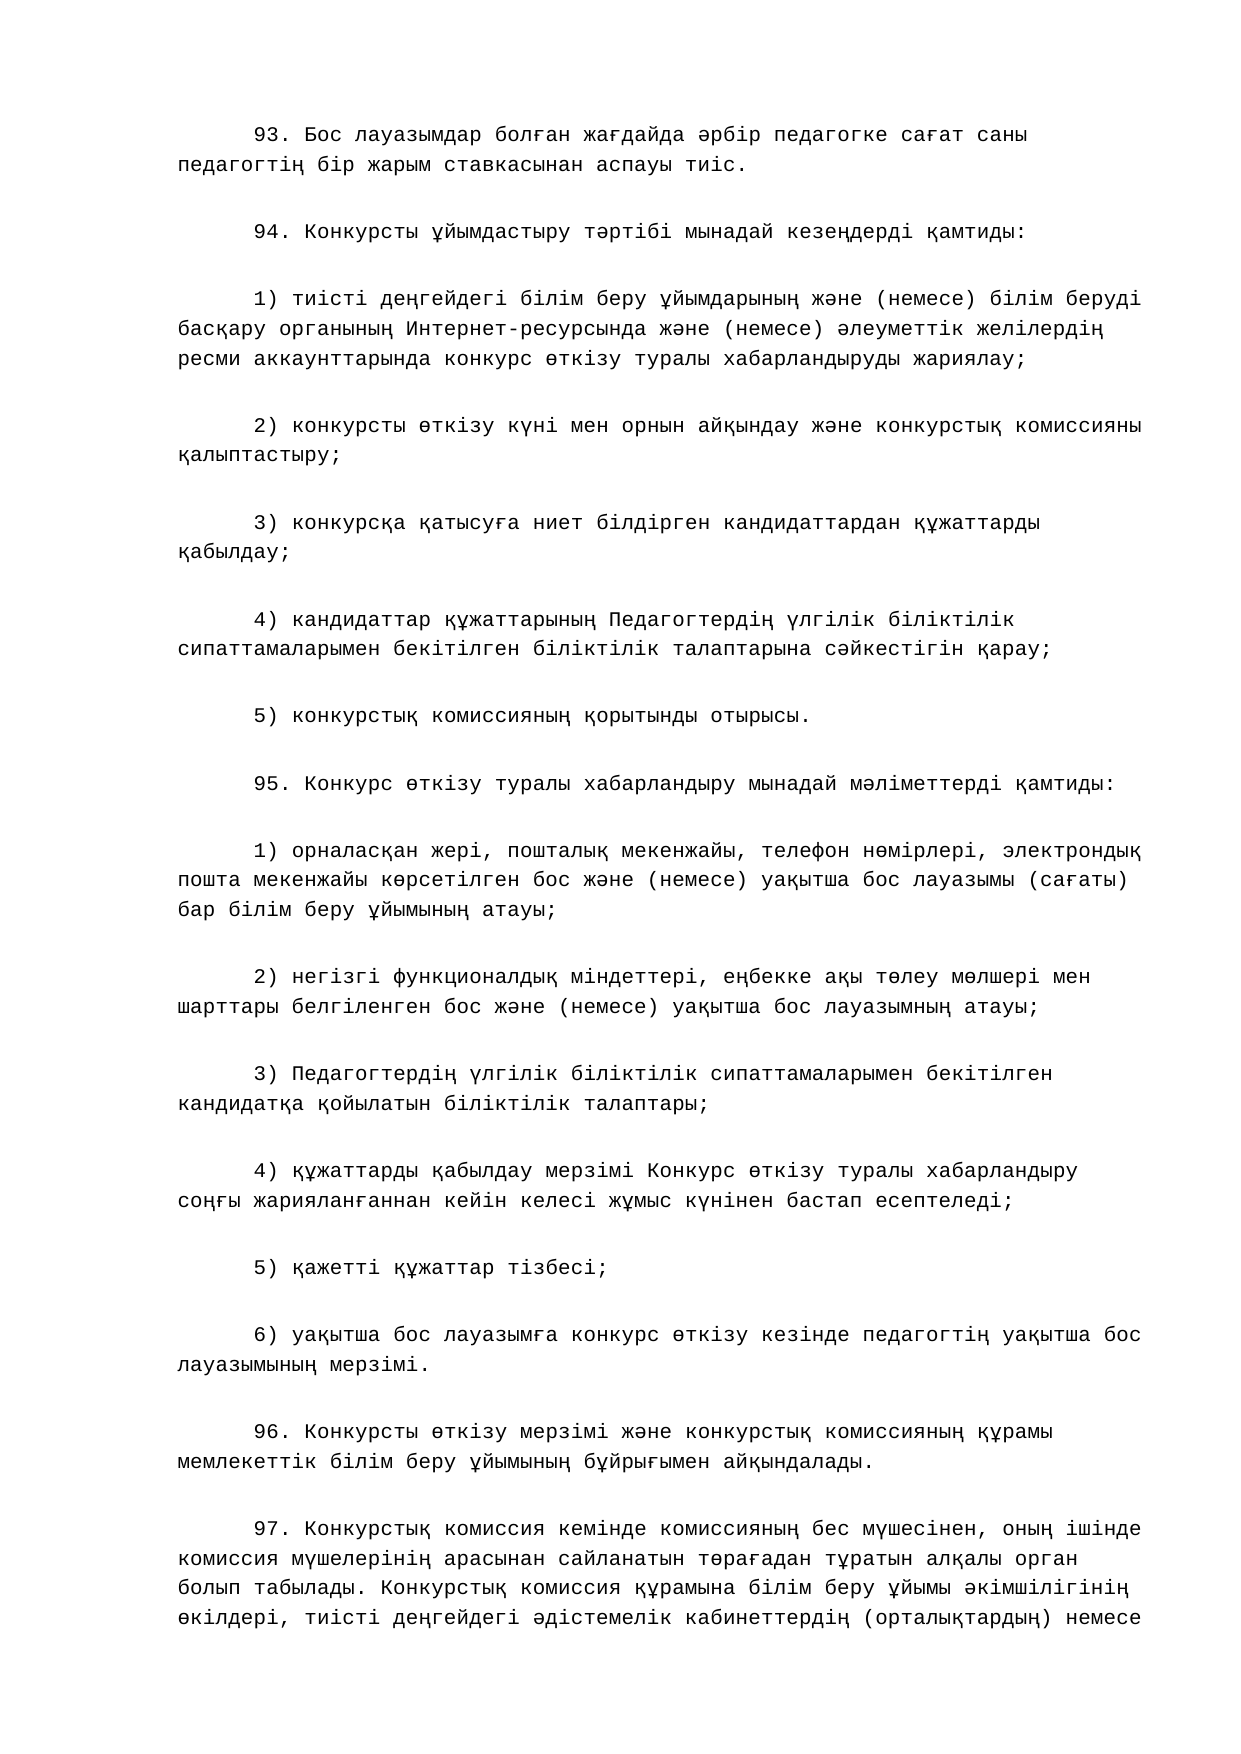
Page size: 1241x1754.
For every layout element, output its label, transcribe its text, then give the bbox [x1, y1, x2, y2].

text 93. Бос лауазымдар болған жағдайда әрбір педагогке сағат саны педагогтің бір жарым ставкасынан аспауы тиіс. [177, 118, 1152, 177]
text 1) тиісті деңгейдегі білім беру ұйымдарының және (немесе) білім беруді басқару органының Интернет-ресурсында және (немесе) әлеуметтік желілердің ресми аккаунттарында конкурс өткізу туралы хабарландыруды жариялау; [177, 282, 1152, 371]
text 96. Конкурсты өткізу мерзімі және конкурстық комиссияның құрамы мемлекеттік білім беру ұйымының бұйрығымен айқындалады. [177, 1415, 1152, 1474]
text 4) кандидаттар құжаттарының Педагогтердің үлгілік біліктілік сипаттамаларымен бекітілген біліктілік талаптарына сәйкестігін қарау; [177, 602, 1152, 662]
text 2) негізгі функционалдық міндеттері, еңбекке ақы төлеу мөлшері мен шарттары белгіленген бос және (немесе) уақытша бос лауазымның атауы; [177, 960, 1152, 1020]
text 3) Педагогтердің үлгілік біліктілік сипаттамаларымен бекітілген кандидатқа қойылатын біліктілік талаптары; [177, 1057, 1152, 1117]
text 4) құжаттарды қабылдау мерзімі Конкурс өткізу туралы хабарландыру соңғы жарияланғаннан кейін келесі жұмыс күнінен бастап есептеледі; [177, 1154, 1152, 1213]
text 94. Конкурсты ұйымдастыру тәртібі мынадай кезеңдерді қамтиды: [177, 215, 1152, 245]
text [177, 1512, 1152, 1631]
text 6) уақытша бос лауазымға конкурс өткізу кезінде педагогтің уақытша бос лауазымының мерзімі. [177, 1318, 1152, 1377]
text 3) конкурсқа қатысуға ниет білдірген кандидаттардан құжаттарды қабылдау; [177, 506, 1152, 565]
text 1) орналасқан жері, пошталық мекенжайы, телефон нөмірлері, электрондық пошта мекенжайы көрсетілген бос және (немесе) уақытша бос лауазымы (сағаты) бар білім беру ұйымының атауы; [177, 834, 1152, 923]
text 95. Конкурс өткізу туралы хабарландыру мынадай мәліметтерді қамтиды: [177, 767, 1152, 796]
text 5) қажетті құжаттар тізбесі; [177, 1251, 1152, 1281]
text 5) конкурстық комиссияның қорытынды отырысы. [177, 699, 1152, 729]
text 2) конкурсты өткізу күні мен орнын айқындау және конкурстық комиссияны қалыптастыру; [177, 409, 1152, 468]
